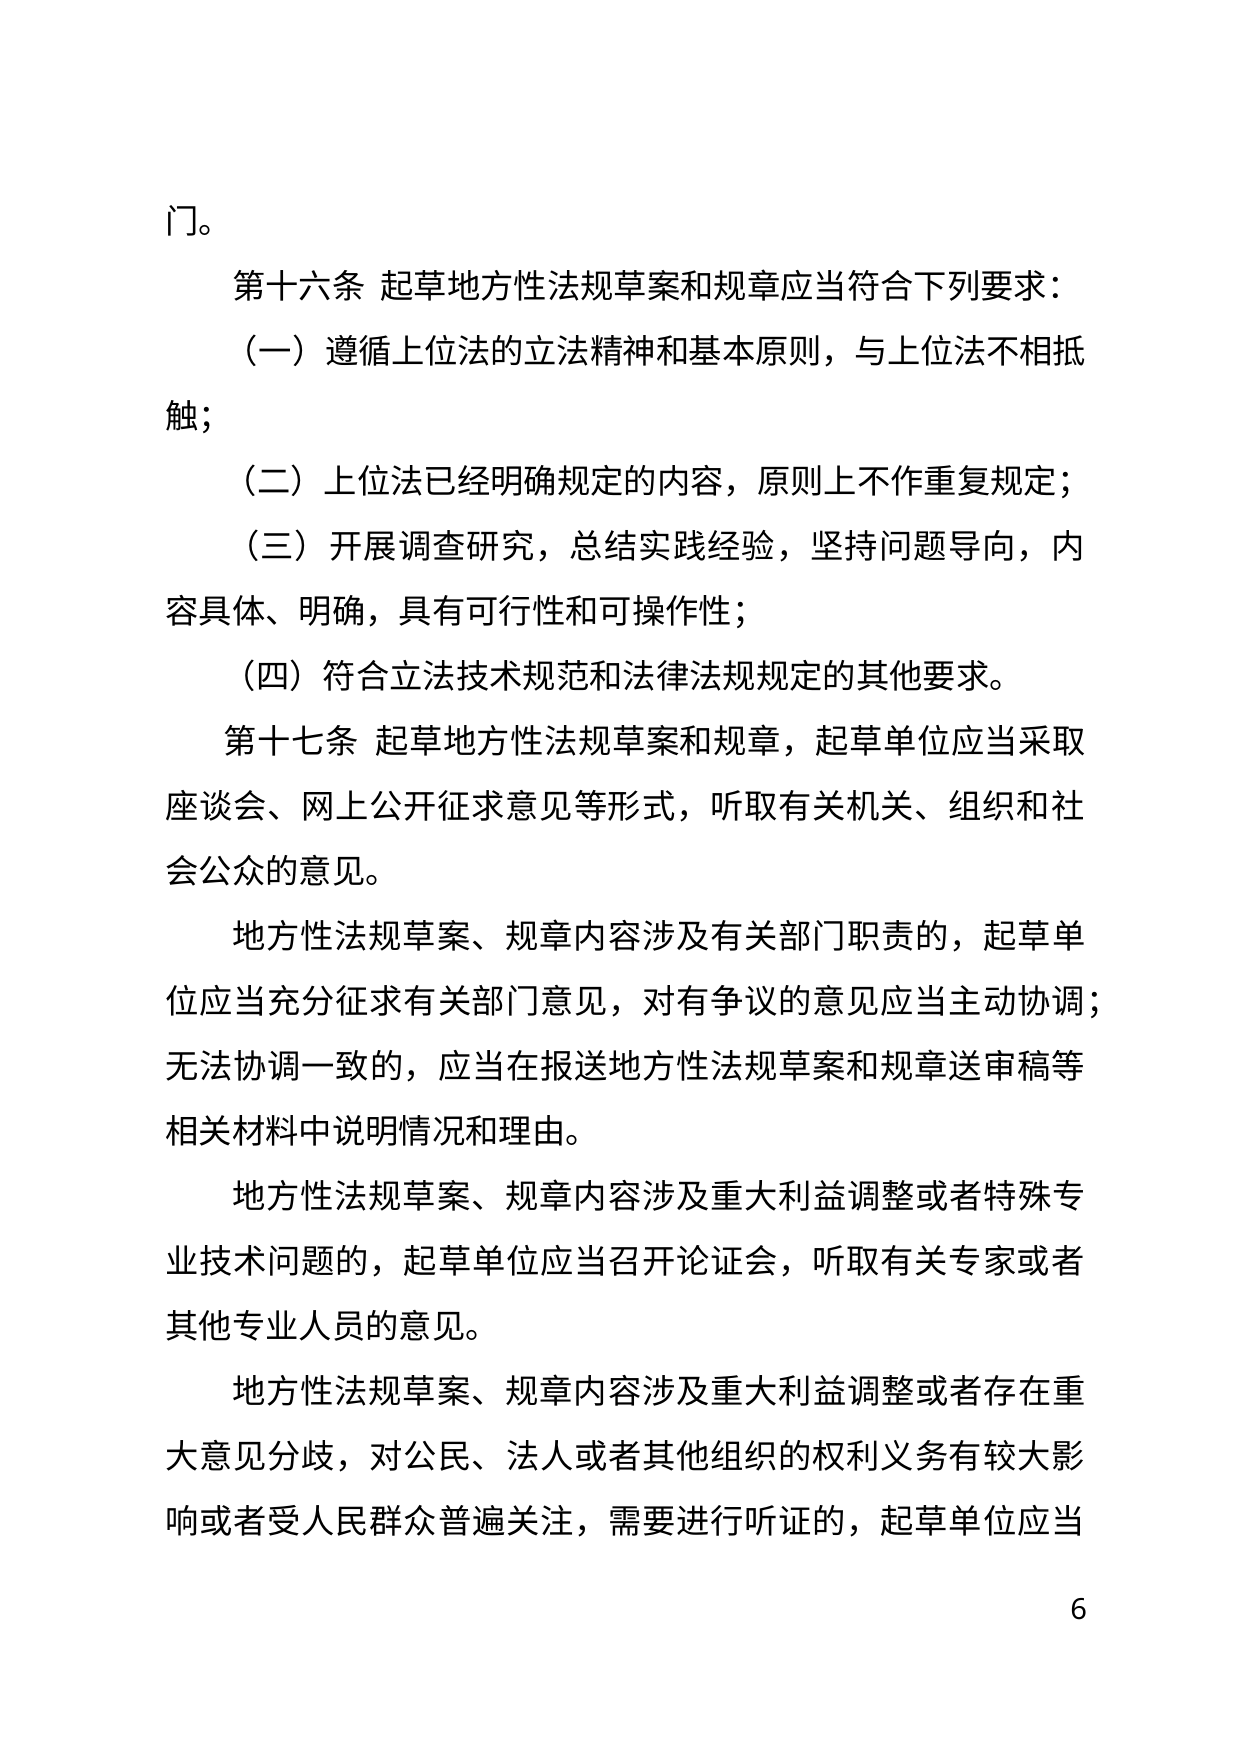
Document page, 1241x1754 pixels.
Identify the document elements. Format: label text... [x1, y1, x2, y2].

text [165, 1357, 1087, 1552]
text 第十七条 起草地方性法规草案和规章，起草单位应当采取座谈会、网上公开征求意见等形式，听取有关机关、组织和社会公众的意见。 [165, 707, 1087, 902]
text （四）符合立法技术规范和法律法规规定的其他要求。 [165, 642, 1087, 707]
text 地方性法规草案、规章内容涉及有关部门职责的，起草单位应当充分征求有关部门意见，对有争议的意见应当主动协调；无法协调一致的，应当在报送地方性法规草案和规章送审稿等相关材料中说明情况和理由。 [165, 902, 1087, 1162]
text （三）开展调查研究，总结实践经验，坚持问题导向，内容具体、明确，具有可行性和可操作性； [165, 512, 1087, 642]
text 地方性法规草案、规章内容涉及重大利益调整或者特殊专业技术问题的，起草单位应当召开论证会，听取有关专家或者其他专业人员的意见。 [165, 1162, 1087, 1357]
text 第十六条 起草地方性法规草案和规章应当符合下列要求： [165, 252, 1087, 317]
text （一）遵循上位法的立法精神和基本原则，与上位法不相抵触； [165, 317, 1087, 447]
text （二）上位法已经明确规定的内容，原则上不作重复规定； [165, 447, 1087, 512]
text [165, 187, 1087, 252]
